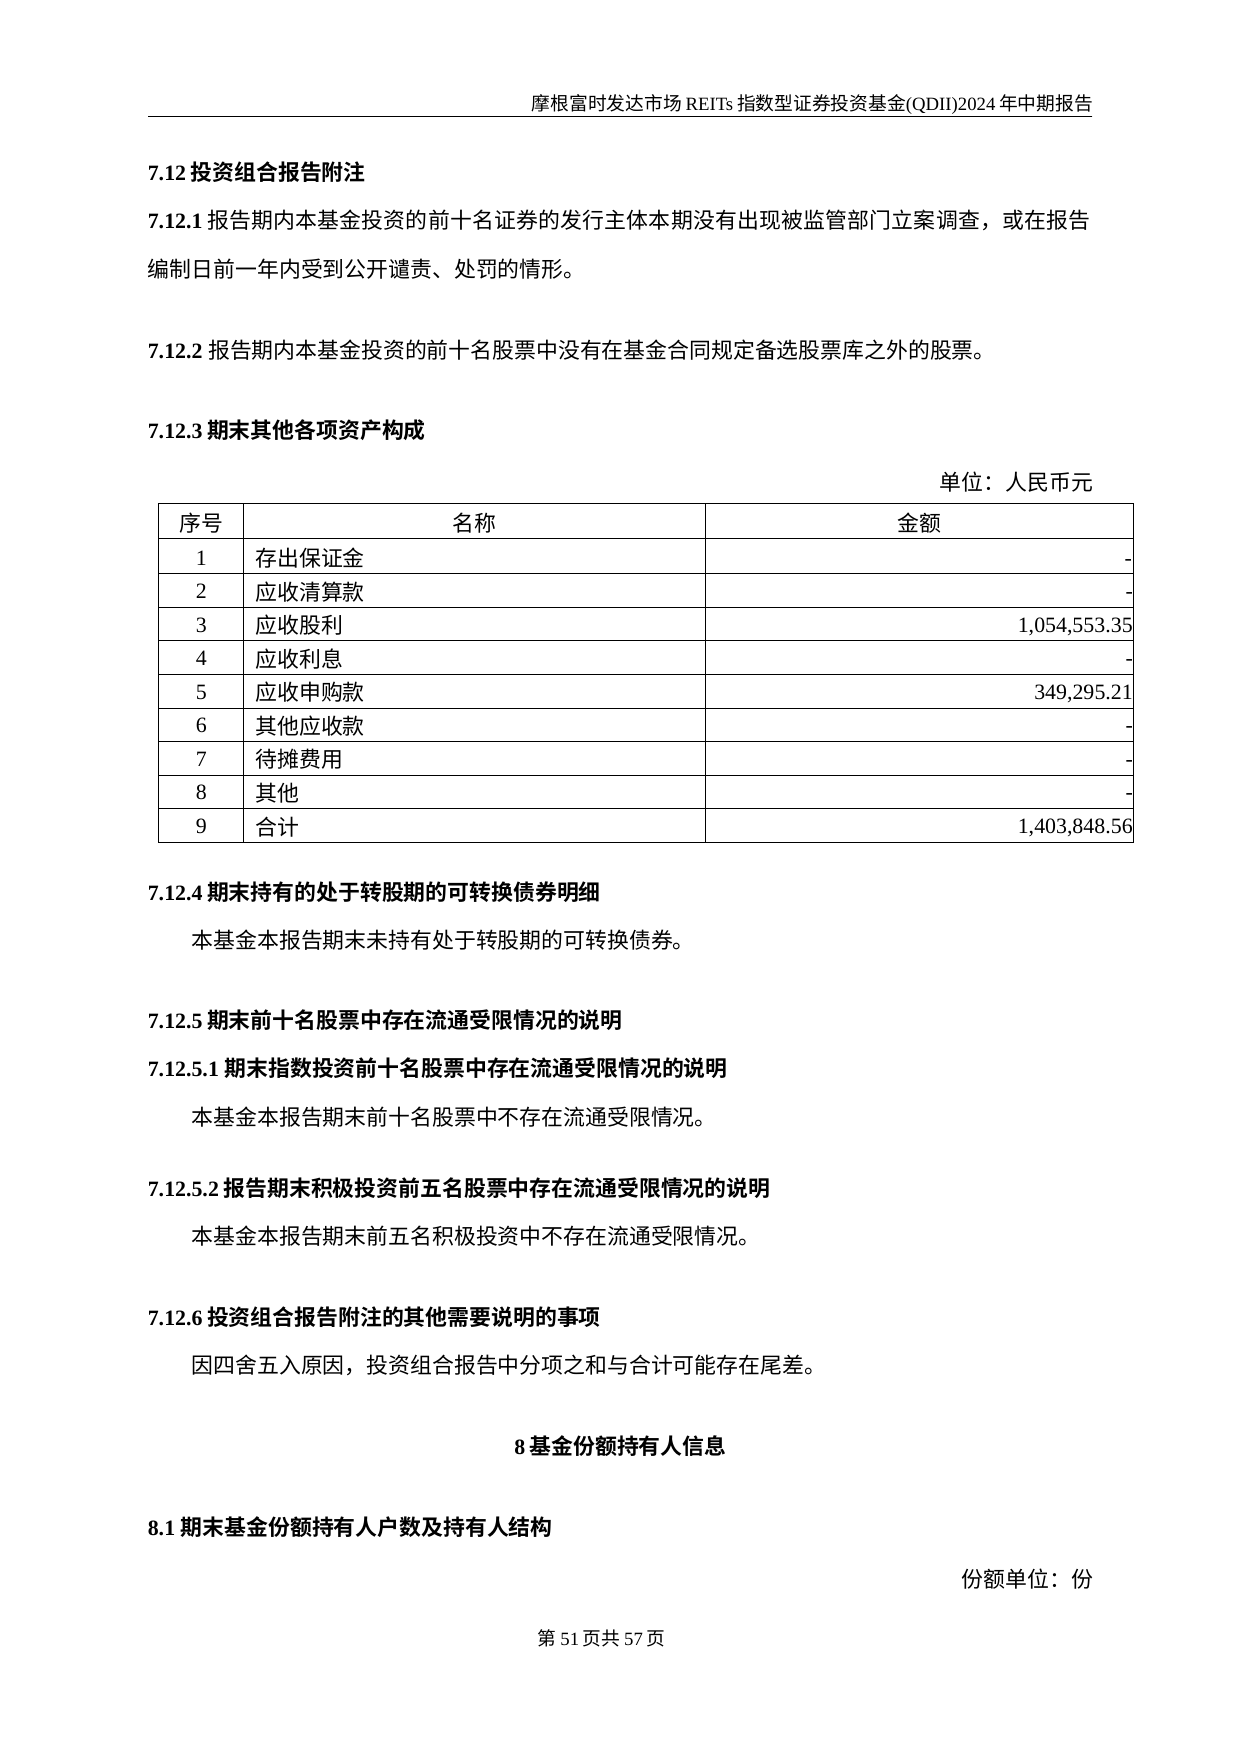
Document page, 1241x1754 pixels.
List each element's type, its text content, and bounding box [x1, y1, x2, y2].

text 因四舍五入原因，投资组合报告中分项之和与合计可能存在尾差。 [148, 1348, 1092, 1381]
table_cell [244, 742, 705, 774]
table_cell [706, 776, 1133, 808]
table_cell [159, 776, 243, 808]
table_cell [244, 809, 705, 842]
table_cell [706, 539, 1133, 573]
subtitle 8基金份额持有人信息 [148, 1429, 1092, 1461]
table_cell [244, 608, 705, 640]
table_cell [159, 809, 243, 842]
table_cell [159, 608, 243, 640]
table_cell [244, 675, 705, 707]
text 7.12.5.1 期末指数投资前十名股票中存在流通受限情况的说明 [148, 1051, 1092, 1083]
text 本基金本报告期末前十名股票中不存在流通受限情况。 [148, 1099, 1092, 1132]
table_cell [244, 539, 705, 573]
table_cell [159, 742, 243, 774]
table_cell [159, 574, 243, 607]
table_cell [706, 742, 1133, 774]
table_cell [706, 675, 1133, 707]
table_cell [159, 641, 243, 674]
subtitle 7.12投资组合报告附注 [148, 154, 1092, 187]
text 7.12.5.2报告期末积极投资前五名股票中存在流通受限情况的说明 [148, 1171, 1092, 1203]
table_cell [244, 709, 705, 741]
text 7.12.1报告期内本基金投资的前十名证券的发行主体本期没有出现被监管部门立案调查，或在报告编制日前一年内受到公开谴责、处罚的情形。 [148, 203, 1092, 284]
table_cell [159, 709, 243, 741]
text 7.12.5期末前十名股票中存在流通受限情况的说明 [148, 1003, 1092, 1035]
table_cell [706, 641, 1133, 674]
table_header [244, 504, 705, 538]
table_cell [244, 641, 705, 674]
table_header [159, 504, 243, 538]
text 本基金本报告期末未持有处于转股期的可转换债券。 [148, 923, 1092, 955]
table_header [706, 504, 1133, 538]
text 本基金本报告期末前五名积极投资中不存在流通受限情况。 [148, 1219, 1092, 1251]
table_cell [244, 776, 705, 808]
subtitle 8.1 期末基金份额持有人户数及持有人结构 [148, 1510, 1092, 1542]
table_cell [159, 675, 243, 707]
text 7.12.3期末其他各项资产构成 [148, 413, 1092, 446]
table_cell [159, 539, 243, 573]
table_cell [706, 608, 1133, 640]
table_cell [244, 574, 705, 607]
text 单位：人民币元 [149, 464, 1092, 497]
text 7.12.6投资组合报告附注的其他需要说明的事项 [148, 1300, 1092, 1332]
text 7.12.4期末持有的处于转股期的可转换债券明细 [148, 875, 1092, 907]
text 份额单位：份 [149, 1561, 1092, 1594]
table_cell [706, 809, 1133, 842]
text 7.12.2 报告期内本基金投资的前十名股票中没有在基金合同规定备选股票库之外的股票。 [148, 332, 1092, 365]
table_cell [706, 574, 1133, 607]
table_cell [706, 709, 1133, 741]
